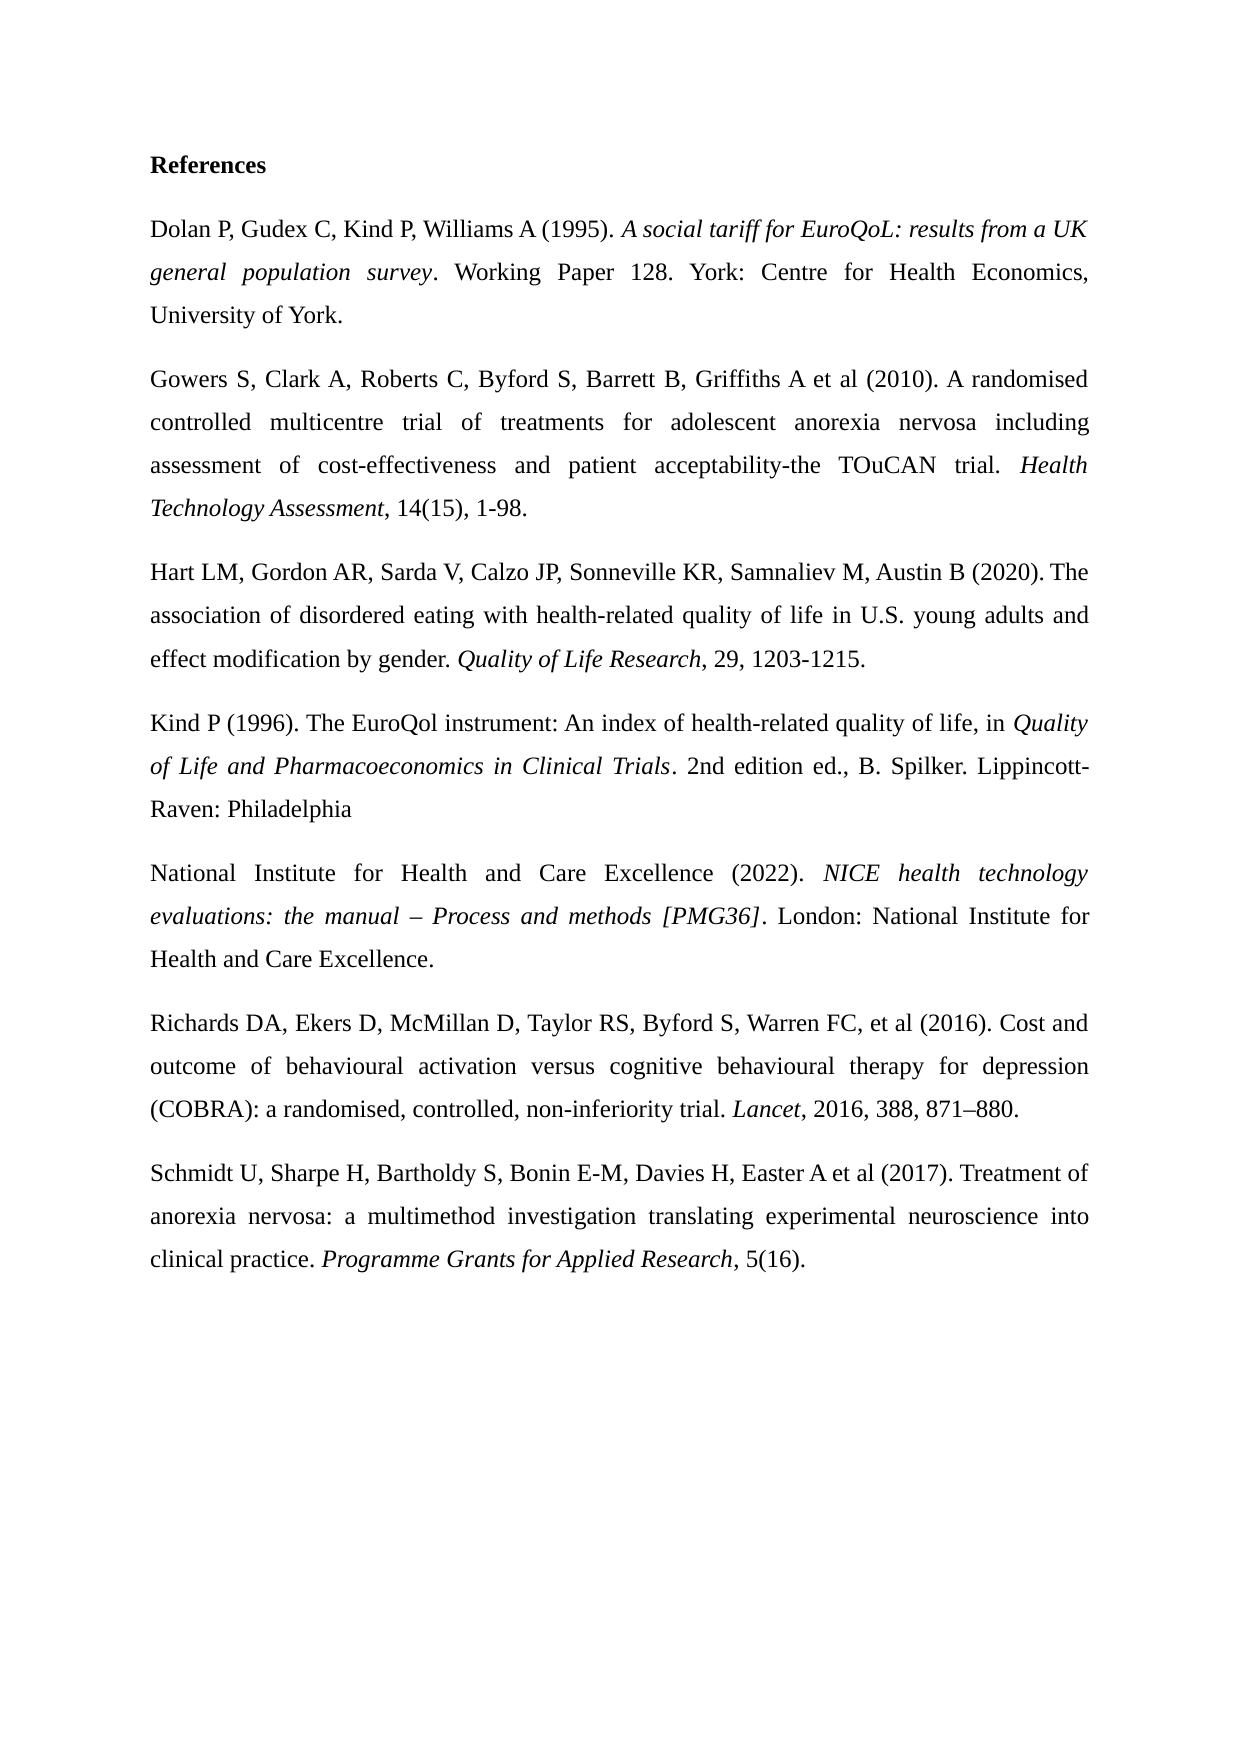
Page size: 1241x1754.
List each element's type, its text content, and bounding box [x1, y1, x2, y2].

text Gowers S, Clark A, Roberts C, Byford S, Barrett B, Griffiths A et al (2010). A randomised controlled multicentre trial of treatments for adolescent anorexia nervosa including assessment of cost-effectiveness and patient acceptability-the TOuCAN trial. Health Technology Assessment, 14(15), 1-98. [150, 364, 1090, 522]
text Schmidt U, Sharpe H, Bartholdy S, Bonin E-M, Davies H, Easter A et al (2017). Treatment of anorexia nervosa: a multimethod investigation translating experimental neuroscience into clinical practice. Programme Grants for Applied Research, 5(16). [150, 1158, 1090, 1273]
text National Institute for Health and Care Excellence (2022). NICE health technology evaluations: the manual – Process and methods [PMG36]. London: National Institute for Health and Care Excellence. [150, 858, 1090, 973]
text References [150, 150, 1090, 179]
text Richards DA, Ekers D, McMillan D, Taylor RS, Byford S, Warren FC, et al (2016). Cost and outcome of behavioural activation versus cognitive behavioural therapy for depression (COBRA): a randomised, controlled, non-inferiority trial. Lancet, 2016, 388, 871–880. [150, 1008, 1090, 1123]
text Hart LM, Gordon AR, Sarda V, Calzo JP, Sonneville KR, Samnaliev M, Austin B (2020). The association of disordered eating with health-related quality of life in U.S. young adults and effect modification by gender. Quality of Life Research, 29, 1203-1215. [150, 557, 1090, 672]
text Kind P (1996). The EuroQol instrument: An index of health-related quality of life, in Quality of Life and Pharmacoeconomics in Clinical Trials. 2nd edition ed., B. Spilker. Lippincott-Raven: Philadelphia [150, 708, 1090, 823]
text Dolan P, Gudex C, Kind P, Williams A (1995). A social tariff for EuroQoL: results from a UK general population survey. Working Paper 128. York: Centre for Health Economics, University of York. [150, 214, 1090, 329]
